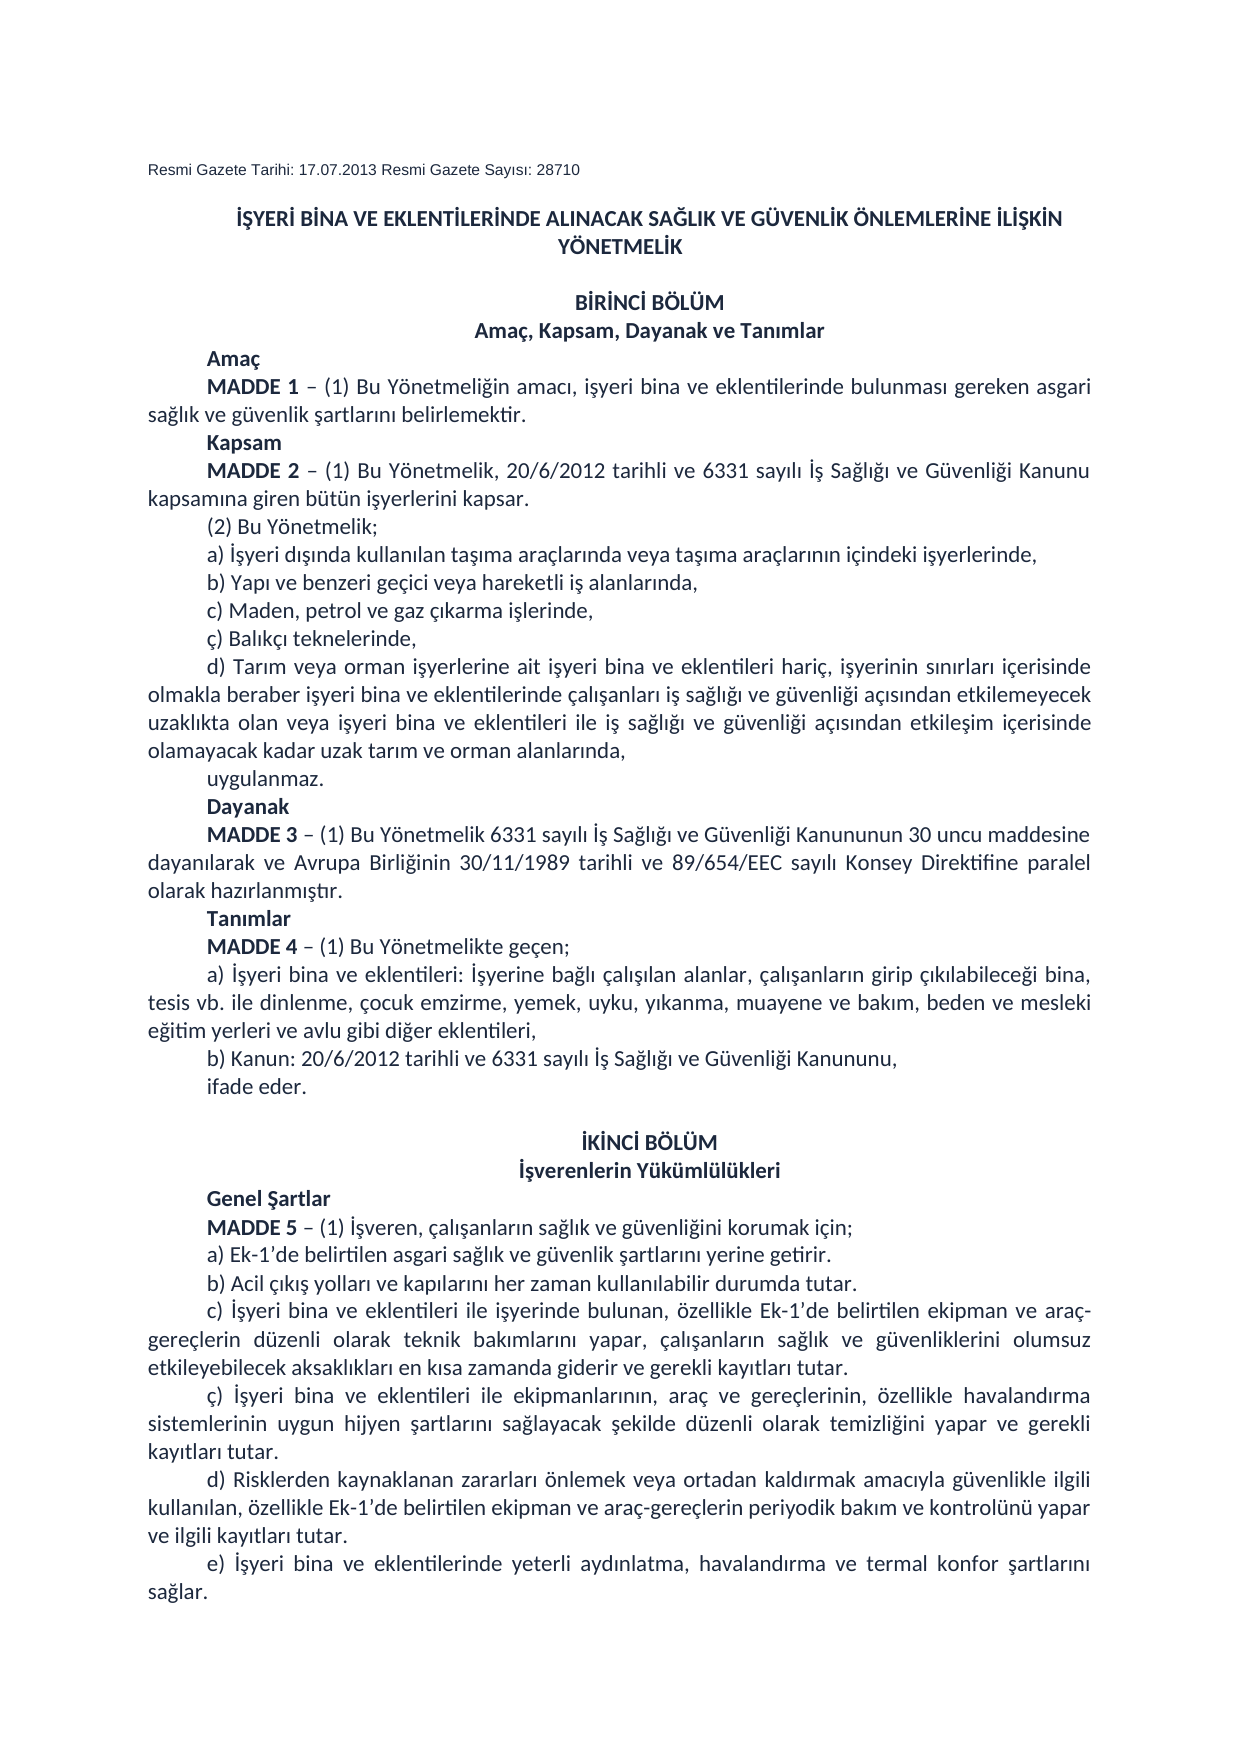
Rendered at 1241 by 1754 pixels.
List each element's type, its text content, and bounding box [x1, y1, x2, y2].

text MADDE 4 – (1) Bu Yönetmelikte geçen; [148, 932, 1093, 960]
text Dayanak [148, 792, 1093, 820]
text ç) İşyeri bina ve eklentileri ile ekipmanlarının, araç ve gereçlerinin, özellikle havalandırma sistemlerinin uygun hijyen şartlarını sağlayacak şekilde düzenli olarak temizliğini yapar ve gerekli kayıtları tutar. [148, 1381, 1093, 1465]
text İKİNCİ BÖLÜM [148, 1128, 1093, 1157]
text e) İşyeri bina ve eklentilerinde yeterli aydınlatma, havalandırma ve termal konfor şartlarını sağlar. [148, 1549, 1093, 1605]
text Genel Şartlar [148, 1184, 1093, 1213]
text Tanımlar [148, 904, 1093, 932]
text İŞYERİ BİNA VE EKLENTİLERİNDE ALINACAK SAĞLIK VE GÜVENLİK ÖNLEMLERİNE İLİŞKİN YÖNETMELİK [148, 204, 1093, 260]
text a) İşyeri dışında kullanılan taşıma araçlarında veya taşıma araçlarının içindeki işyerlerinde, [148, 540, 1093, 568]
text MADDE 2 – (1) Bu Yönetmelik, 20/6/2012 tarihli ve 6331 sayılı İş Sağlığı ve Güvenliği Kanunu kapsamına giren bütün işyerlerini kapsar. [148, 456, 1093, 512]
text MADDE 1 – (1) Bu Yönetmeliğin amacı, işyeri bina ve eklentilerinde bulunması gereken asgari sağlık ve güvenlik şartlarını belirlemektir. [148, 372, 1093, 428]
text MADDE 3 – (1) Bu Yönetmelik 6331 sayılı İş Sağlığı ve Güvenliği Kanununun 30 uncu maddesine dayanılarak ve Avrupa Birliğinin 30/11/1989 tarihli ve 89/654/EEC sayılı Konsey Direktifine paralel olarak hazırlanmıştır. [148, 820, 1093, 904]
text b) Yapı ve benzeri geçici veya hareketli iş alanlarında, [148, 568, 1093, 596]
text Kapsam [148, 428, 1093, 456]
text c) İşyeri bina ve eklentileri ile işyerinde bulunan, özellikle Ek-1’de belirtilen ekipman ve araç-gereçlerin düzenli olarak teknik bakımlarını yapar, çalışanların sağlık ve güvenliklerini olumsuz etkileyebilecek aksaklıkları en kısa zamanda giderir ve gerekli kayıtları tutar. [148, 1297, 1093, 1381]
text ifade eder. [148, 1072, 1093, 1101]
text c) Maden, petrol ve gaz çıkarma işlerinde, [148, 596, 1093, 624]
text d) Risklerden kaynaklanan zararları önlemek veya ortadan kaldırmak amacıyla güvenlikle ilgili kullanılan, özellikle Ek-1’de belirtilen ekipman ve araç-gereçlerin periyodik bakım ve kontrolünü yapar ve ilgili kayıtları tutar. [148, 1465, 1093, 1549]
text Amaç, Kapsam, Dayanak ve Tanımlar [148, 316, 1093, 344]
text Amaç [148, 344, 1093, 372]
text ç) Balıkçı teknelerinde, [148, 624, 1093, 652]
text MADDE 5 – (1) İşveren, çalışanların sağlık ve güvenliğini korumak için; [148, 1213, 1093, 1241]
text a) İşyeri bina ve eklentileri: İşyerine bağlı çalışılan alanlar, çalışanların girip çıkılabileceği bina, tesis vb. ile dinlenme, çocuk emzirme, yemek, uyku, yıkanma, muayene ve bakım, beden ve mesleki eğitim yerleri ve avlu gibi diğer eklentileri, [148, 960, 1093, 1044]
text uygulanmaz. [148, 764, 1093, 792]
text a) Ek-1’de belirtilen asgari sağlık ve güvenlik şartlarını yerine getirir. [148, 1241, 1093, 1269]
text d) Tarım veya orman işyerlerine ait işyeri bina ve eklentileri hariç, işyerinin sınırları içerisinde olmakla beraber işyeri bina ve eklentilerinde çalışanları iş sağlığı ve güvenliği açısından etkilemeyecek uzaklıkta olan veya işyeri bina ve eklentileri ile iş sağlığı ve güvenliği açısından etkileşim içerisinde olamayacak kadar uzak tarım ve orman alanlarında, [148, 652, 1093, 764]
text BİRİNCİ BÖLÜM [148, 288, 1093, 316]
text b) Kanun: 20/6/2012 tarihli ve 6331 sayılı İş Sağlığı ve Güvenliği Kanununu, [148, 1044, 1093, 1072]
text (2) Bu Yönetmelik; [148, 512, 1093, 540]
text Resmi Gazete Tarihi: 17.07.2013 Resmi Gazete Sayısı: 28710 [148, 148, 1093, 179]
text İşverenlerin Yükümlülükleri [148, 1157, 1093, 1184]
text b) Acil çıkış yolları ve kapılarını her zaman kullanılabilir durumda tutar. [148, 1269, 1093, 1297]
